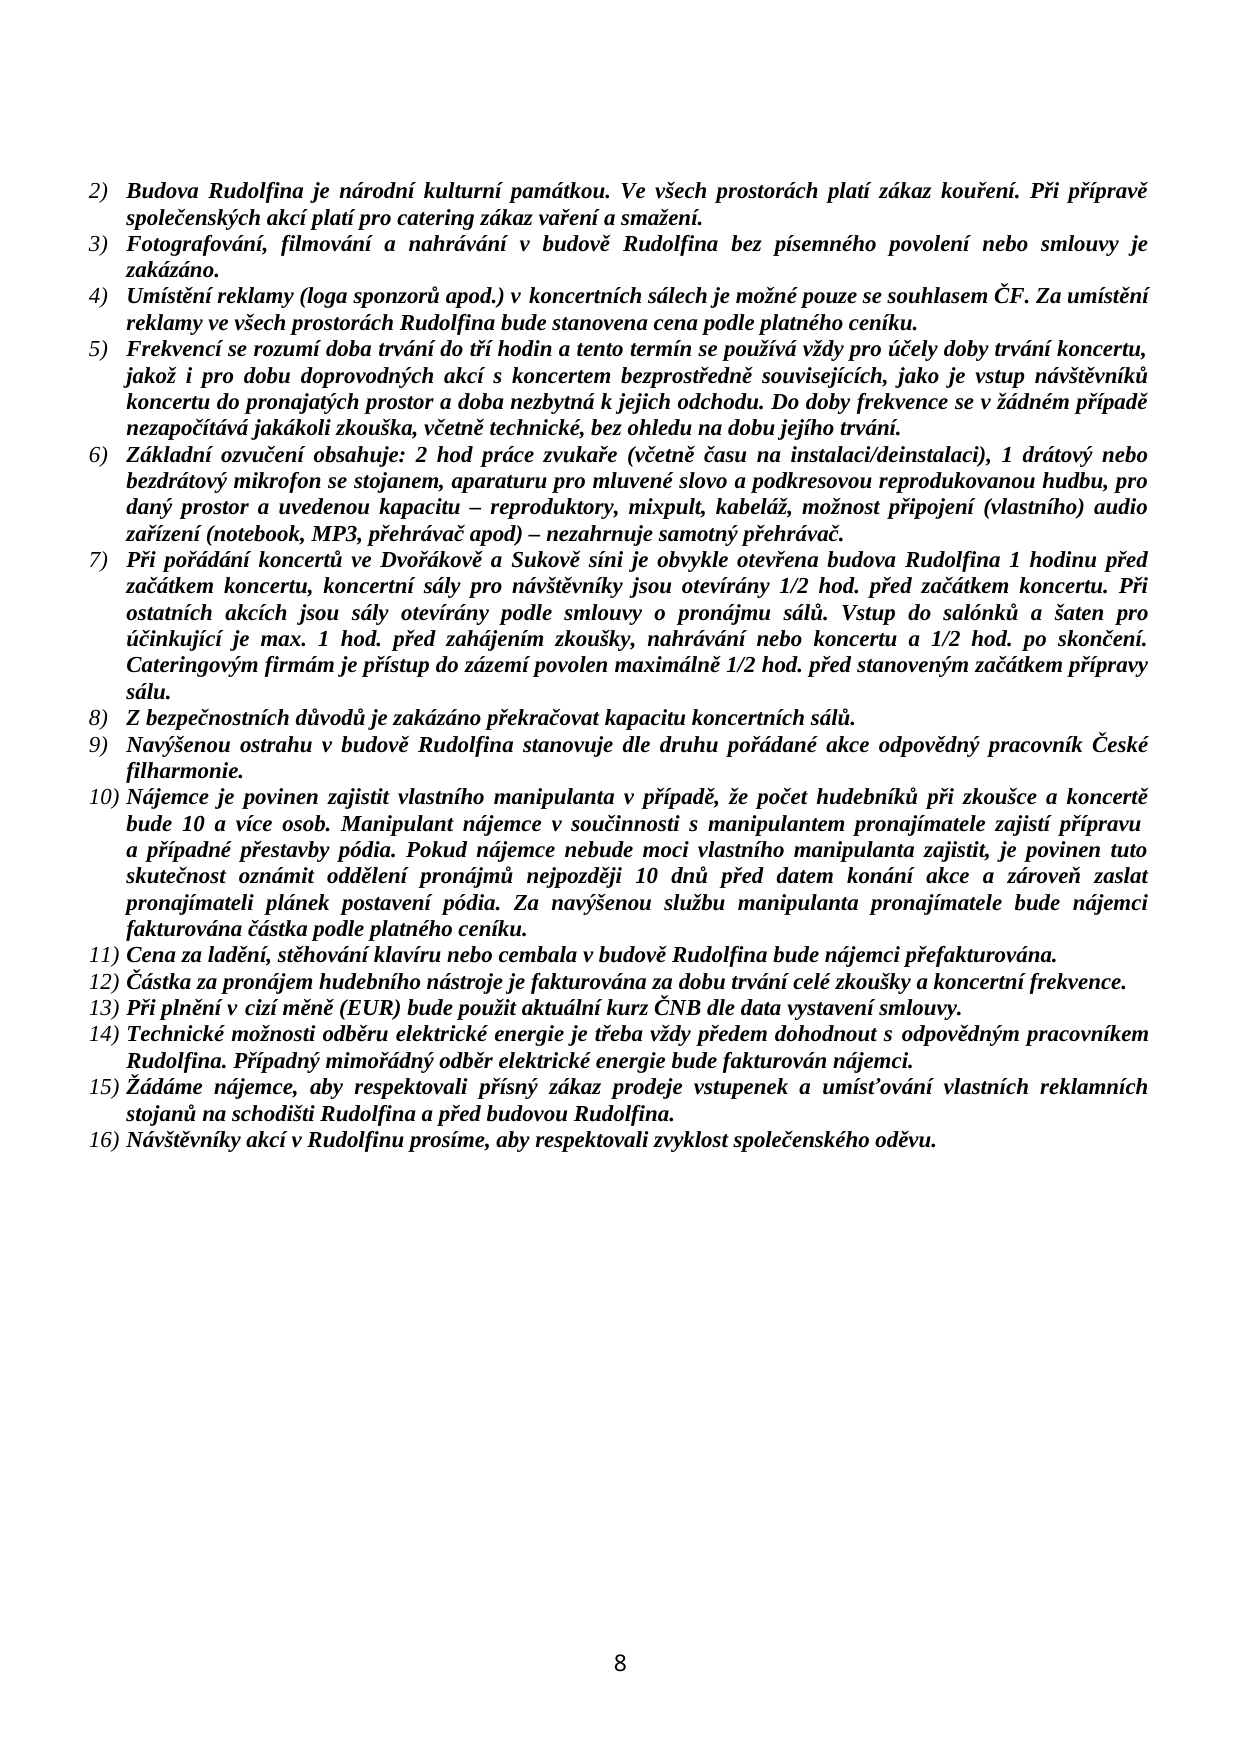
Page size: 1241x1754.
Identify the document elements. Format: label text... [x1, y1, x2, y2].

list Cena za ladění, stěhování klavíru nebo cembala v budově Rudolfina bude nájemci přefakturována. [89, 941, 1152, 968]
list Nájemce je povinen zajistit vlastního manipulanta v případě, že počet hudebníků při zkoušce a koncertě bude 10 a více osob. Manipulant nájemce v součinnosti s manipulantem pronajímatele zajistí přípravu a případné přestavby pódia. Pokud nájemce nebude moci vlastního manipulanta zajistit, je povinen tuto skutečnost oznámit oddělení pronájmů nejpozději 10 dnů před datem konání akce a zároveň zaslat pronajímateli plánek postavení pódia. Za navýšenou službu manipulanta pronajímatele bude nájemci fakturována částka podle platného ceníku. [89, 783, 1152, 941]
list Budova Rudolfina je národní kulturní památkou. Ve všech prostorách platí zákaz kouření. Při přípravě společenských akcí platí pro catering zákaz vaření a smažení. [89, 177, 1152, 230]
list Při plnění v cizí měně (EUR) bude použit aktuální kurz ČNB dle data vystavení smlouvy. [89, 994, 1152, 1021]
list Technické možnosti odběru elektrické energie je třeba vždy předem dohodnout s odpovědným pracovníkem Rudolfina. Případný mimořádný odběr elektrické energie bude fakturován nájemci. [89, 1021, 1152, 1073]
list Při pořádání koncertů ve Dvořákově a Sukově síni je obvykle otevřena budova Rudolfina 1 hodinu před začátkem koncertu, koncertní sály pro návštěvníky jsou otevírány 1/2 hod. před začátkem koncertu. Při ostatních akcích jsou sály otevírány podle smlouvy o pronájmu sálů. Vstup do salónků a šaten pro účinkující je max. 1 hod. před zahájením zkoušky, nahrávání nebo koncertu a 1/2 hod. po skončení. Cateringovým firmám je přístup do zázemí povolen maximálně 1/2 hod. před stanoveným začátkem přípravy sálu. [89, 546, 1152, 704]
list Umístění reklamy (loga sponzorů apod.) v koncertních sálech je možné pouze se souhlasem ČF. Za umístění reklamy ve všech prostorách Rudolfina bude stanovena cena podle platného ceníku. [89, 283, 1152, 335]
list Základní ozvučení obsahuje: 2 hod práce zvukaře (včetně času na instalaci/deinstalaci), 1 drátový nebo bezdrátový mikrofon se stojanem, aparaturu pro mluvené slovo a podkresovou reprodukovanou hudbu, pro daný prostor a uvedenou kapacitu – reproduktory, mixpult, kabeláž, možnost připojení (vlastního) audio zařízení (notebook, MP3, přehrávač apod) – nezahrnuje samotný přehrávač. [89, 441, 1152, 546]
list Frekvencí se rozumí doba trvání do tří hodin a tento termín se používá vždy pro účely doby trvání koncertu, jakož i pro dobu doprovodných akcí s koncertem bezprostředně souvisejících, jako je vstup návštěvníků koncertu do pronajatých prostor a doba nezbytná k jejich odchodu. Do doby frekvence se v žádném případě nezapočítává jakákoli zkouška, včetně technické, bez ohledu na dobu jejího trvání. [89, 335, 1152, 441]
list Návštěvníky akcí v Rudolfinu prosíme, aby respektovali zvyklost společenského oděvu. [89, 1126, 1152, 1152]
list Žádáme nájemce, aby respektovali přísný zákaz prodeje vstupenek a umísťování vlastních reklamních stojanů na schodišti Rudolfina a před budovou Rudolfina. [89, 1073, 1152, 1126]
list Navýšenou ostrahu v budově Rudolfina stanovuje dle druhu pořádané akce odpovědný pracovník České filharmonie. [89, 731, 1152, 783]
list Částka za pronájem hudebního nástroje je fakturována za dobu trvání celé zkoušky a koncertní frekvence. [89, 968, 1152, 994]
list Z bezpečnostních důvodů je zakázáno překračovat kapacitu koncertních sálů. [89, 704, 1152, 731]
list Fotografování, filmování a nahrávání v budově Rudolfina bez písemného povolení nebo smlouvy je zakázáno. [89, 230, 1152, 283]
